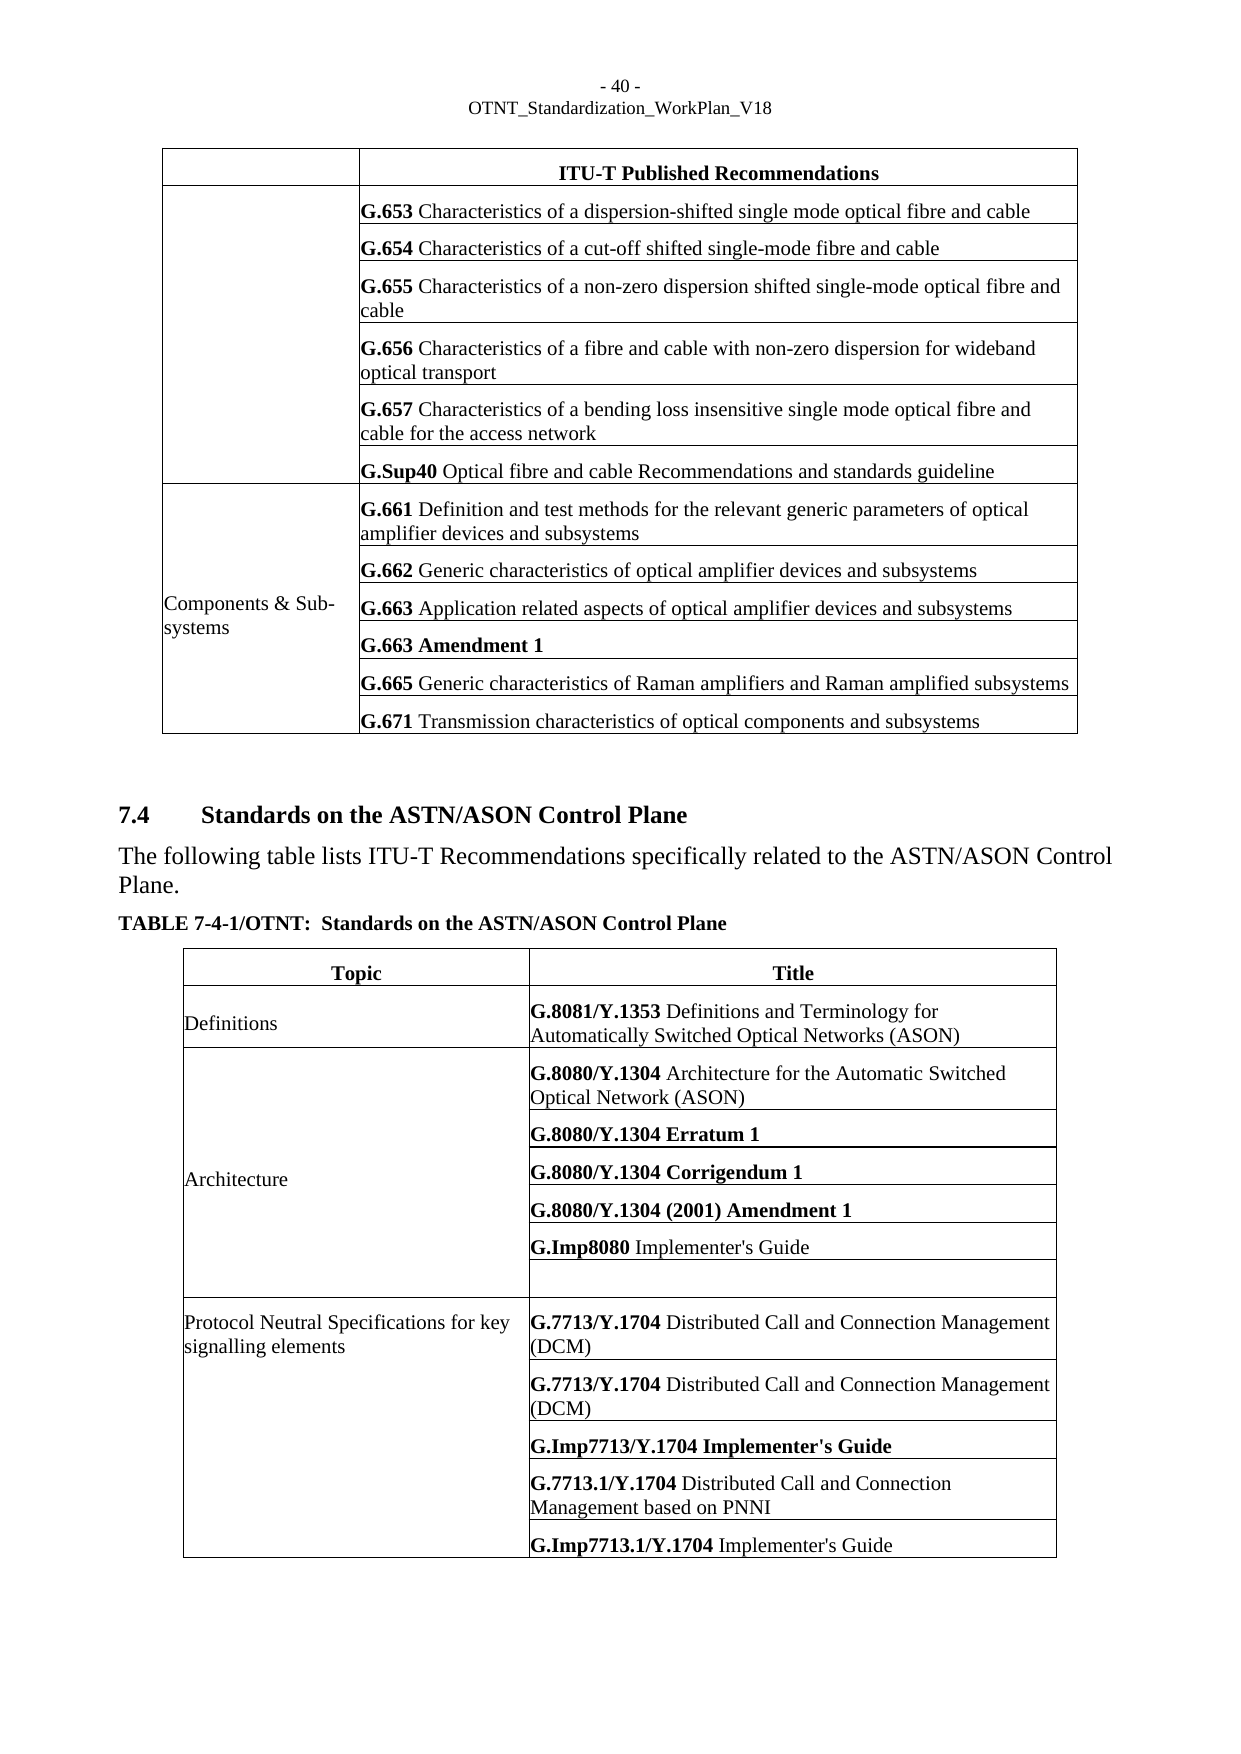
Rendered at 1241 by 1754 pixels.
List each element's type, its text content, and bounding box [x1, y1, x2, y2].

table_cell G.Imp7713.1/Y.1704 Implementer's Guide [530, 1520, 1056, 1557]
table_cell G.662 Generic characteristics of optical amplifier devices and subsystems [360, 546, 1077, 582]
table_cell G.8080/Y.1304 (2001) Amendment 1 [530, 1185, 1056, 1222]
table_cell Protocol Neutral Specifications for key signalling elements [184, 1298, 529, 1557]
table_cell G.7713/Y.1704 Distributed Call and Connection Management (DCM) [530, 1360, 1056, 1420]
table_cell G.656 Characteristics of a fibre and cable with non-zero dispersion for wideband optical transport [360, 323, 1077, 384]
table_cell G.661 Definition and test methods for the relevant generic parameters of optical amplifier devices and subsystems [360, 484, 1077, 545]
table_cell G.8081/Y.1353 Definitions and Terminology for Automatically Switched Optical Networks (ASON) [530, 986, 1056, 1047]
table_cell G.7713/Y.1704 Distributed Call and Connection Management (DCM) [530, 1298, 1056, 1358]
table_cell [530, 1260, 1056, 1297]
table_cell G.671 Transmission characteristics of optical components and subsystems [360, 696, 1077, 733]
table_cell G.663 Application related aspects of optical amplifier devices and subsystems [360, 583, 1077, 620]
table_cell G.Sup40 Optical fibre and cable Recommendations and standards guideline [360, 446, 1077, 483]
table_header [163, 149, 359, 185]
text The following table lists ITU-T Recommendations specifically related to the ASTN/ASON Control Plane. [118, 841, 1122, 899]
table_cell G.8080/Y.1304 Erratum 1 [530, 1110, 1056, 1146]
table_header Title [530, 949, 1056, 985]
table_cell G.7713.1/Y.1704 Distributed Call and Connection Management based on PNNI [530, 1459, 1056, 1519]
table_cell G.657 Characteristics of a bending loss insensitive single mode optical fibre and cable for the access network [360, 385, 1077, 445]
table_header Topic [184, 949, 529, 985]
table_cell G.665 Generic characteristics of Raman amplifiers and Raman amplified subsystems [360, 659, 1077, 695]
table_cell G.654 Characteristics of a cut-off shifted single-mode fibre and cable [360, 224, 1077, 260]
table_header ITU-T Published Recommendations [360, 149, 1077, 185]
table_cell Components & Sub-systems [163, 484, 359, 733]
table_cell G.653 Characteristics of a dispersion-shifted single mode optical fibre and cable [360, 186, 1077, 223]
table_cell Architecture [184, 1048, 529, 1297]
table_cell G.Imp7713/Y.1704 Implementer's Guide [530, 1421, 1056, 1458]
text TABLE 7-4-1/OTNT: Standards on the ASTN/ASON Control Plane [118, 911, 1122, 935]
table_cell G.8080/Y.1304 Architecture for the Automatic Switched Optical Network (ASON) [530, 1048, 1056, 1109]
text 7.4 Standards on the ASTN/ASON Control Plane [118, 800, 1122, 829]
table_cell G.8080/Y.1304 Corrigendum 1 [530, 1148, 1056, 1184]
table_cell G.663 Amendment 1 [360, 621, 1077, 657]
table_cell Definitions [184, 986, 529, 1047]
table_cell G.655 Characteristics of a non-zero dispersion shifted single-mode optical fibre and cable [360, 261, 1077, 322]
table_cell G.Imp8080 Implementer's Guide [530, 1223, 1056, 1259]
